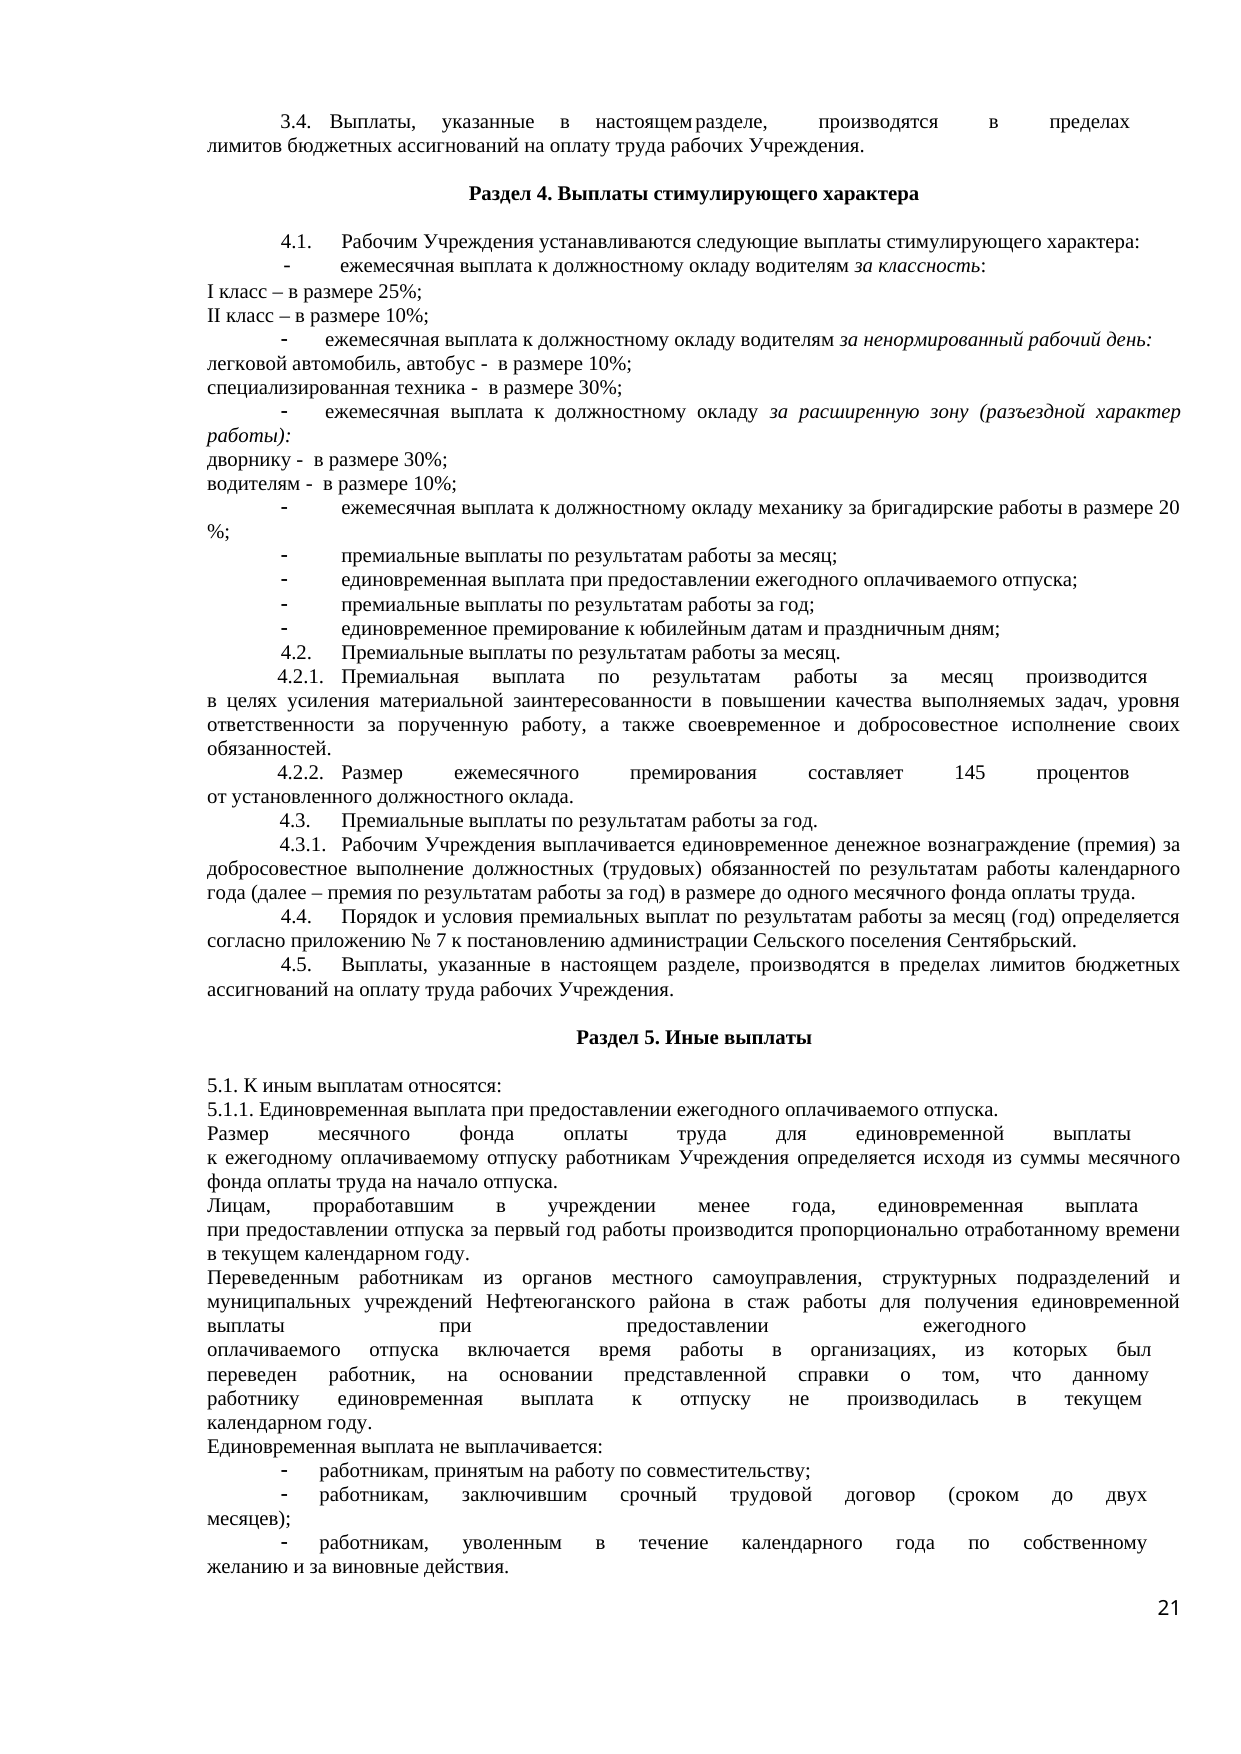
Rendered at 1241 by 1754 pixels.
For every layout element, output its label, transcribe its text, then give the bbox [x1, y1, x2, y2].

list единовременная выплата при предоставлении ежегодного оплачиваемого отпуска; [207, 567, 1181, 591]
list премиальные выплаты по результатам работы за месяц; [207, 543, 1181, 567]
list Выплаты, указанные в настоящем разделе, производятся в пределах лимитов бюджетных ассигнований на оплату труда рабочих Учреждения. [207, 108, 1181, 157]
text Размер месячного фонда оплаты труда для единовременной выплаты к ежегодному оплачиваемому отпуску работникам Учреждения определяется исходя из суммы месячного фонда оплаты труда на начало отпуска. [207, 1121, 1181, 1193]
text Раздел 5. Иные выплаты [207, 1024, 1181, 1049]
text Единовременная выплата не выплачивается: [207, 1434, 1181, 1458]
list Премиальная выплата по результатам работы за месяц производится в целях усиления материальной заинтересованности в повышении качества выполняемых задач, уровня ответственности за порученную работу, а также своевременное и добросовестное исполнение своих обязанностей. [207, 664, 1181, 760]
text Переведенным работникам из органов местного самоуправления, структурных подразделений и муниципальных учреждений Нефтеюганского района в стаж работы для получения единовременной выплаты при предоставлении ежегодного оплачиваемого отпуска включается время работы в организациях, из которых был переведен работник, на основании представленной справки о том, что данному работнику единовременная выплата к отпуску не производилась в текущем календарном году. [207, 1265, 1181, 1434]
list Выплаты, указанные в настоящем разделе, производятся в пределах лимитов бюджетных ассигнований на оплату труда рабочих Учреждения. [207, 952, 1181, 1001]
list Рабочим Учреждения выплачивается единовременное денежное вознаграждение (премия) за добросовестное выполнение должностных (трудовых) обязанностей по результатам работы календарного года (далее – премия по результатам работы за год) в размере до одного месячного фонда оплаты труда. [207, 832, 1181, 904]
list Порядок и условия премиальных выплат по результатам работы за месяц (год) определяется согласно приложению № 7 к постановлению администрации Сельского поселения Сентябрьский. [207, 904, 1181, 952]
list премиальные выплаты по результатам работы за год; [207, 591, 1181, 616]
list Премиальные выплаты по результатам работы за месяц. [207, 639, 1181, 664]
text водителям - в размере 10%; [207, 471, 1181, 495]
list работникам, заключившим срочный трудовой договор (сроком до двух месяцев); [207, 1482, 1181, 1530]
list ежемесячная выплата к должностному окладу механику за бригадирские работы в размере 20 %; [207, 495, 1181, 543]
text 5.1.1. Единовременная выплата при предоставлении ежегодного оплачиваемого отпуска. [207, 1097, 1181, 1121]
list работникам, уволенным в течение календарного года по собственному желанию и за виновные действия. [207, 1530, 1181, 1578]
text дворнику - в размере 30%; [207, 447, 1181, 471]
text II класс – в размере 10%; [207, 303, 1181, 327]
text легковой автомобиль, автобус - в размере 10%; [207, 351, 1181, 375]
text Раздел 4. Выплаты стимулирующего характера [207, 181, 1181, 205]
list Рабочим Учреждения устанавливаются следующие выплаты стимулирующего характера: [207, 229, 1181, 253]
text 5.1. К иным выплатам относятся: [207, 1073, 1181, 1097]
text Лицам, проработавшим в учреждении менее года, единовременная выплата при предоставлении отпуска за первый год работы производится пропорционально отработанному времени в текущем календарном году. [207, 1193, 1181, 1265]
list работникам, принятым на работу по совместительству; [207, 1458, 1181, 1482]
list ежемесячная выплата к должностному окладу водителям за ненормированный рабочий день: [207, 327, 1181, 351]
text специализированная техника - в размере 30%; [207, 375, 1181, 399]
list Премиальные выплаты по результатам работы за год. [207, 808, 1181, 832]
list ежемесячная выплата к должностному окладу за расширенную зону (разъездной характер работы): [207, 399, 1181, 447]
list Размер ежемесячного премирования составляет 145 процентов от установленного должностного оклада. [207, 760, 1181, 808]
text I класс – в размере 25%; [207, 279, 1181, 303]
list ежемесячная выплата к должностному окладу водителям за классность: [281, 253, 1181, 279]
list единовременное премирование к юбилейным датам и праздничным дням; [207, 616, 1181, 639]
